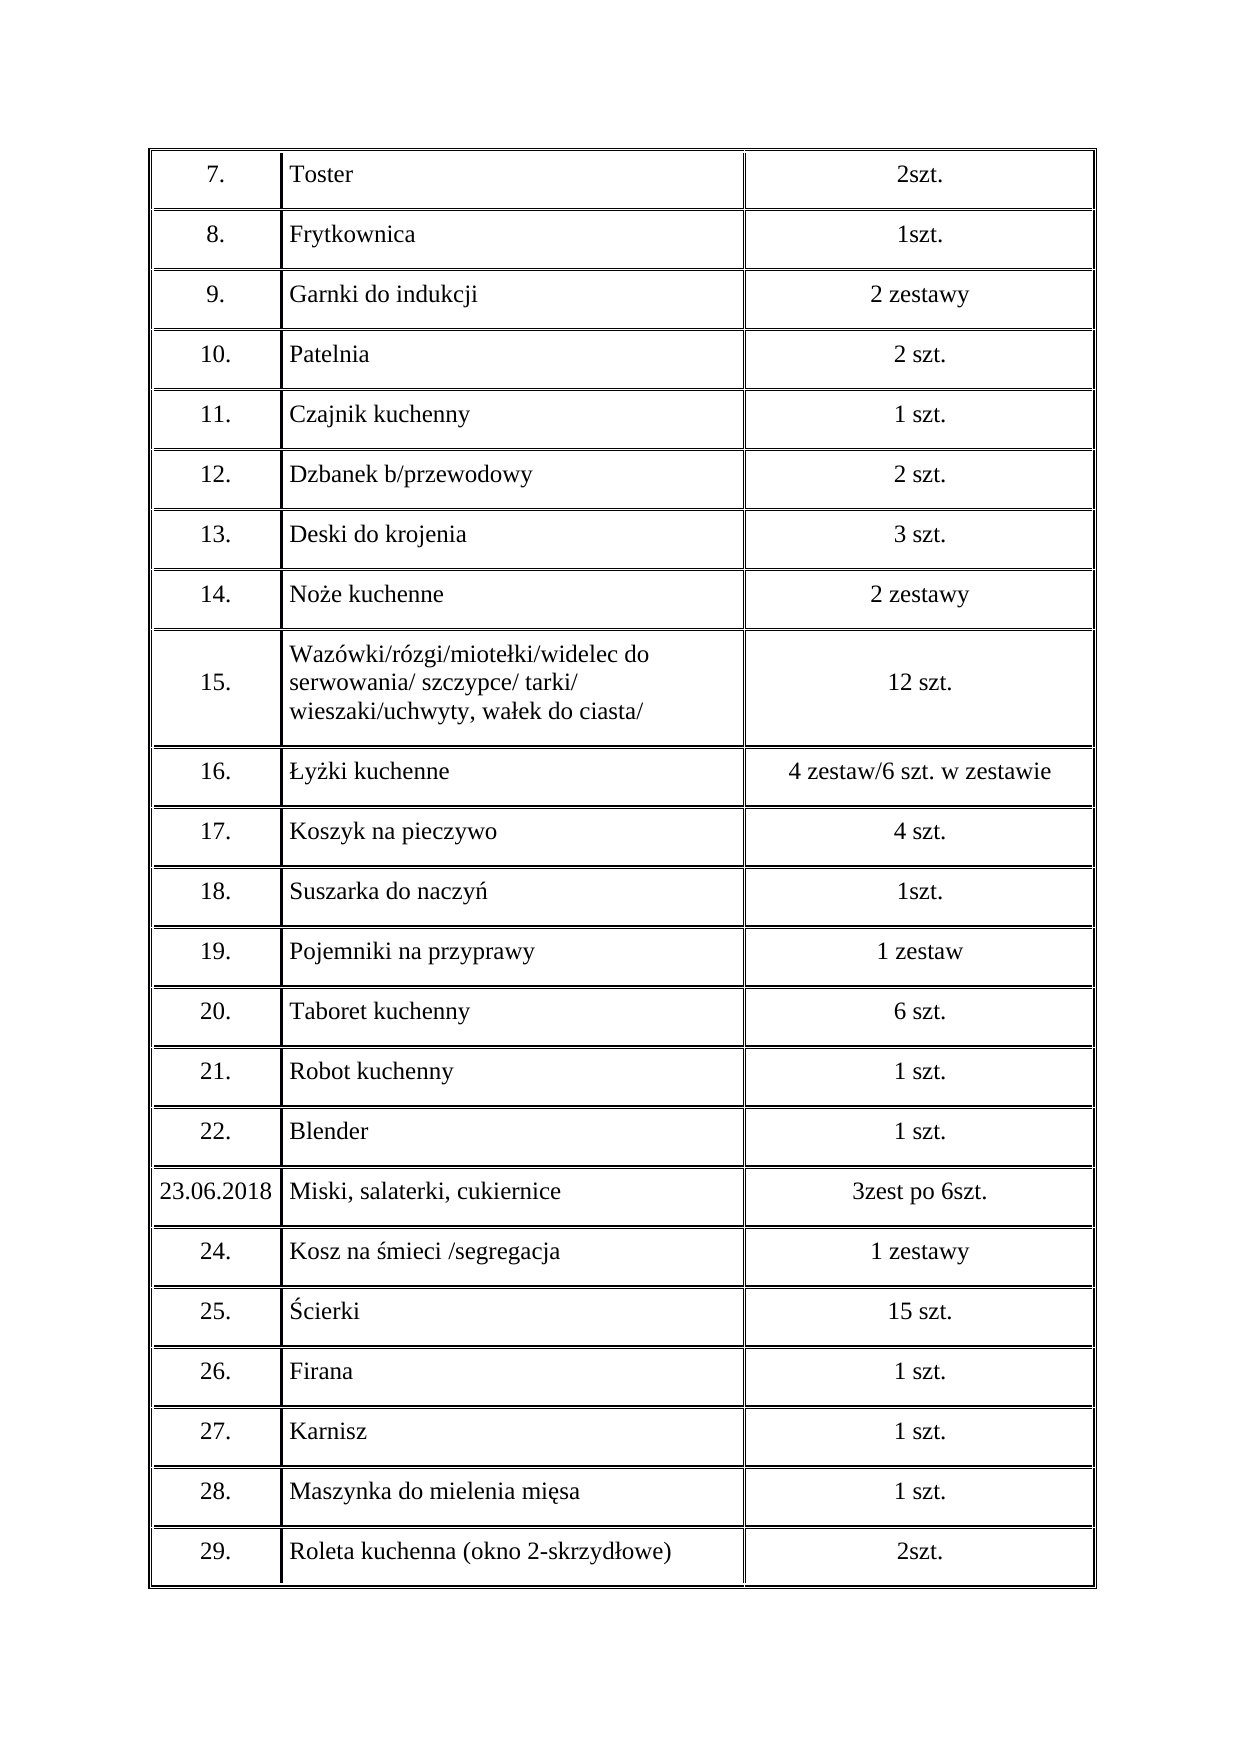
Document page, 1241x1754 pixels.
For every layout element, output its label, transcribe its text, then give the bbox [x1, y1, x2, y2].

table_cell 28. [152, 1465, 280, 1525]
table_cell 25. [152, 1285, 280, 1345]
table_cell 19. [152, 925, 280, 985]
table_cell Frytkownica [283, 211, 743, 268]
table_cell 22. [152, 1105, 280, 1165]
table_cell 1 szt. [746, 1105, 1094, 1165]
table_cell 4 szt. [746, 805, 1094, 865]
table_cell 16. [152, 745, 280, 805]
table_cell 6 szt. [746, 985, 1094, 1045]
table_cell 10. [150, 328, 281, 388]
table_cell 1 szt. [746, 1405, 1094, 1465]
table_cell Maszynka do mielenia mięsa [283, 1469, 743, 1525]
table_cell 8. [150, 208, 281, 268]
table_cell 24. [152, 1225, 280, 1285]
table_cell 12 szt. [745, 628, 1095, 745]
table_cell 21. [152, 1045, 280, 1105]
table_cell 27. [152, 1405, 280, 1465]
table_cell 1 zestawy [746, 1225, 1094, 1285]
table_cell 1 szt. [746, 1345, 1094, 1405]
table_cell 1szt. [745, 208, 1095, 268]
table_cell Deski do krojenia [283, 511, 743, 568]
table_cell 23.06.2018 [152, 1165, 280, 1225]
table_cell 17. [152, 805, 280, 865]
table_cell 4 zestaw/6 szt. w zestawie [746, 745, 1094, 805]
table_cell Robot kuchenny [283, 1049, 743, 1105]
table_cell 15 szt. [746, 1285, 1094, 1345]
table_cell 7. [152, 151, 281, 208]
table_cell 1 zestaw [746, 925, 1094, 985]
table_cell 3 szt. [745, 508, 1095, 568]
table_cell 2szt. [745, 1525, 1094, 1585]
table_cell Wazówki/rózgi/miotełki/widelec do serwowania/ szczypce/ tarki/ wieszaki/uchwyty, wałek do ciasta/ [283, 631, 743, 745]
table_cell Dzbanek b/przewodowy [283, 451, 743, 508]
table_cell 9. [150, 268, 281, 328]
table_cell Patelnia [283, 331, 743, 388]
table_cell 1 szt. [746, 1465, 1094, 1525]
table_cell Noże kuchenne [283, 571, 743, 628]
table_cell 15. [150, 628, 281, 745]
table_cell Blender [283, 1109, 743, 1165]
table_cell 20. [152, 985, 280, 1045]
table_cell 1 szt. [746, 1045, 1094, 1105]
table_cell 29. [152, 1525, 281, 1585]
table_cell 11. [150, 388, 281, 448]
table_cell Miski, salaterki, cukiernice [283, 1169, 743, 1225]
table_cell Roleta kuchenna (okno 2-skrzydłowe) [281, 1529, 745, 1585]
table_cell 14. [150, 568, 281, 628]
table_cell 2 szt. [745, 328, 1095, 388]
table_cell Kosz na śmieci /segregacja [283, 1229, 743, 1285]
table_cell 12. [150, 448, 281, 508]
table_cell Pojemniki na przyprawy [283, 929, 743, 985]
table_cell Karnisz [283, 1409, 743, 1465]
table_cell 3zest po 6szt. [746, 1165, 1094, 1225]
table_cell Czajnik kuchenny [283, 391, 743, 448]
table_cell 1 szt. [745, 388, 1095, 448]
table_cell 18. [152, 865, 280, 925]
table_cell Toster [281, 151, 745, 208]
table_cell 2 zestawy [745, 268, 1095, 328]
table_cell 2 szt. [745, 448, 1095, 508]
table_cell 26. [152, 1345, 280, 1405]
table_cell 1szt. [746, 865, 1094, 925]
table_cell Koszyk na pieczywo [283, 809, 743, 865]
table_cell Ścierki [283, 1289, 743, 1345]
table_cell Garnki do indukcji [283, 271, 743, 328]
table_cell 2szt. [745, 151, 1093, 208]
table_cell Suszarka do naczyń [283, 869, 743, 925]
table_cell Łyżki kuchenne [283, 749, 743, 805]
table_cell 2 zestawy [745, 568, 1095, 628]
table_cell 13. [150, 508, 281, 568]
table_cell Taboret kuchenny [283, 989, 743, 1045]
table_cell Firana [283, 1349, 743, 1405]
